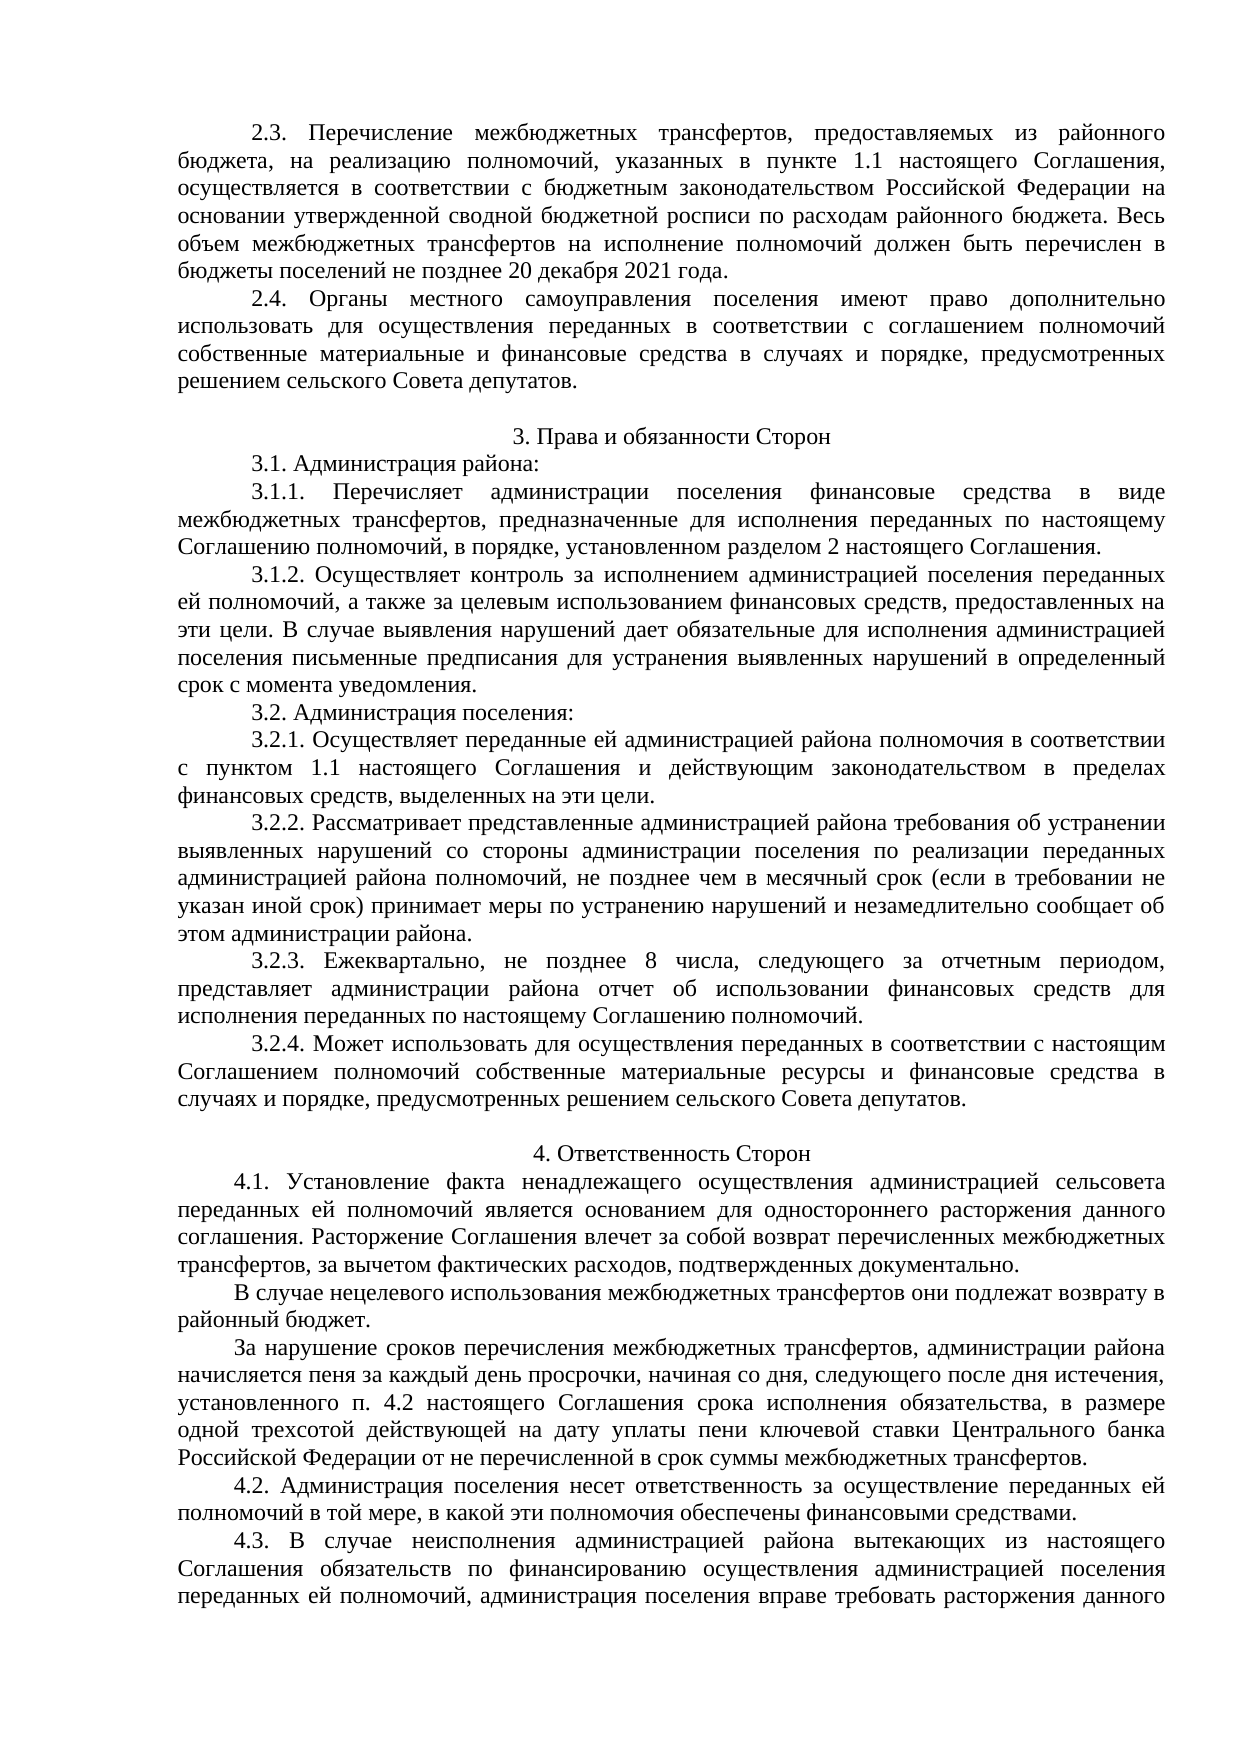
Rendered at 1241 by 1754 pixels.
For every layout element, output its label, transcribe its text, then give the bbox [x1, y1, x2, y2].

text 2.4. Органы местного самоуправления поселения имеют право дополнительно использовать для осуществления переданных в соответствии с соглашением полномочий собственные материальные и финансовые средства в случаях и порядке, предусмотренных решением сельского Совета депутатов. [177, 284, 1167, 394]
text 4.1. Установление факта ненадлежащего осуществления администрацией сельсовета переданных ей полномочий является основанием для одностороннего расторжения данного соглашения. Расторжение Соглашения влечет за собой возврат перечисленных межбюджетных трансфертов, за вычетом фактических расходов, подтвержденных документально. [177, 1167, 1167, 1277]
text 3.2.2. Рассматривает представленные администрацией района требования об устранении выявленных нарушений со стороны администрации поселения по реализации переданных администрацией района полномочий, не позднее чем в месячный срок (если в требовании не указан иной срок) принимает меры по устранению нарушений и незамедлительно сообщает об этом администрации района. [177, 808, 1167, 946]
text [177, 1526, 1167, 1609]
text 3. Права и обязанности Сторон [177, 422, 1167, 449]
text 4. Ответственность Сторон [177, 1139, 1167, 1167]
text 3.1. Администрация района: [177, 449, 1167, 477]
text 3.2.4. Может использовать для осуществления переданных в соответствии с настоящим Соглашением полномочий собственные материальные ресурсы и финансовые средства в случаях и порядке, предусмотренных решением сельского Совета депутатов. [177, 1029, 1167, 1112]
text 3.1.2. Осуществляет контроль за исполнением администрацией поселения переданных ей полномочий, а также за целевым использованием финансовых средств, предоставленных на эти цели. В случае выявления нарушений дает обязательные для исполнения администрацией поселения письменные предписания для устранения выявленных нарушений в определенный срок с момента уведомления. [177, 560, 1167, 698]
text В случае нецелевого использования межбюджетных трансфертов они подлежат возврату в районный бюджет. [177, 1277, 1167, 1333]
text 2.3. Перечисление межбюджетных трансфертов, предоставляемых из районного бюджета, на реализацию полномочий, указанных в пункте 1.1 настоящего Соглашения, осуществляется в соответствии с бюджетным законодательством Российской Федерации на основании утвержденной сводной бюджетной росписи по расходам районного бюджета. Весь объем межбюджетных трансфертов на исполнение полномочий должен быть перечислен в бюджеты поселений не позднее 20 декабря 2021 года. [177, 118, 1167, 284]
text За нарушение сроков перечисления межбюджетных трансфертов, администрации района начисляется пеня за каждый день просрочки, начиная со дня, следующего после дня истечения, установленного п. 4.2 настоящего Соглашения срока исполнения обязательства, в размере одной трехсотой действующей на дату уплаты пени ключевой ставки Центрального банка Российской Федерации от не перечисленной в срок суммы межбюджетных трансфертов. [177, 1333, 1167, 1471]
text 3.2.1. Осуществляет переданные ей администрацией района полномочия в соответствии с пунктом 1.1 настоящего Соглашения и действующим законодательством в пределах финансовых средств, выделенных на эти цели. [177, 725, 1167, 808]
text 3.2.3. Ежеквартально, не позднее 8 числа, следующего за отчетным периодом, представляет администрации района отчет об использовании финансовых средств для исполнения переданных по настоящему Соглашению полномочий. [177, 946, 1167, 1029]
text 3.1.1. Перечисляет администрации поселения финансовые средства в виде межбюджетных трансфертов, предназначенные для исполнения переданных по настоящему Соглашению полномочий, в порядке, установленном разделом 2 настоящего Соглашения. [177, 477, 1167, 560]
text 4.2. Администрация поселения несет ответственность за осуществление переданных ей полномочий в той мере, в какой эти полномочия обеспечены финансовыми средствами. [177, 1471, 1167, 1526]
text 3.2. Администрация поселения: [177, 698, 1167, 725]
